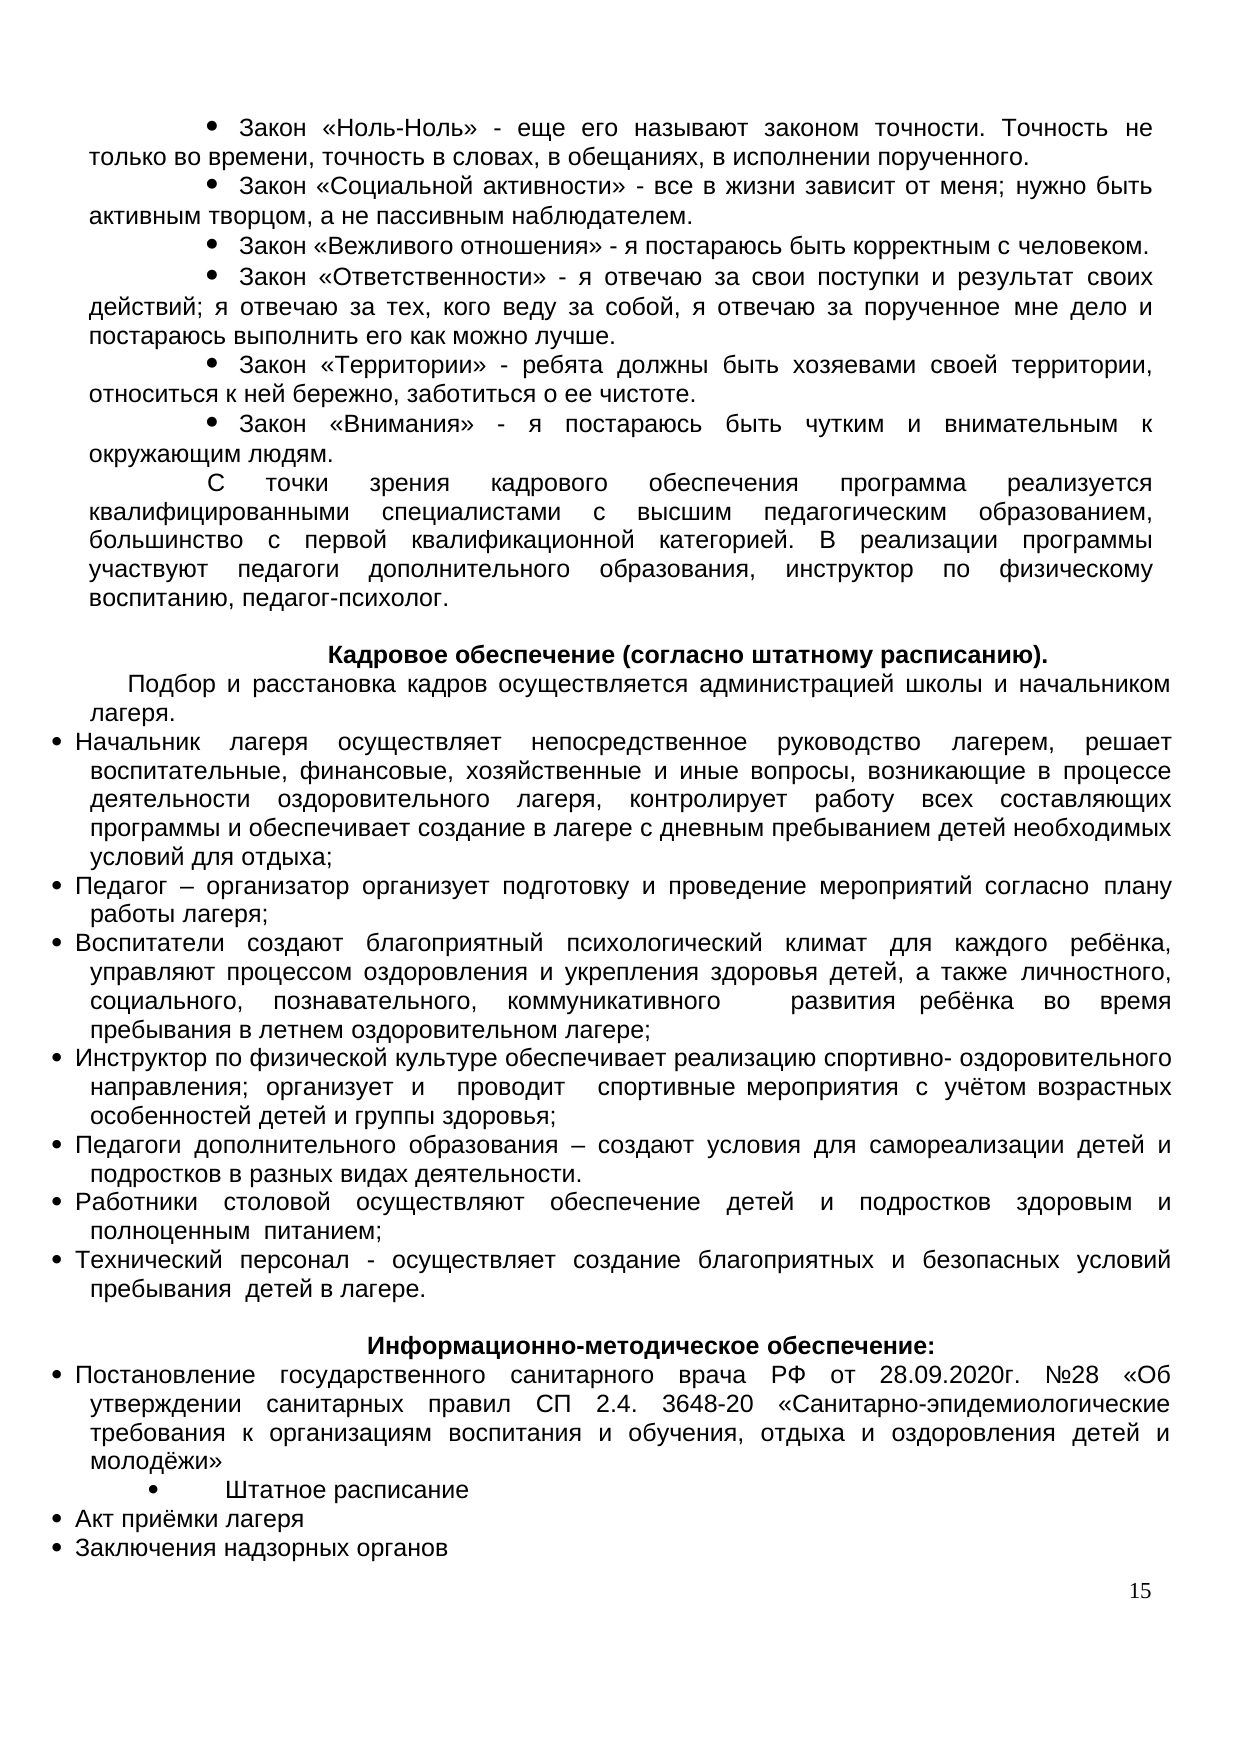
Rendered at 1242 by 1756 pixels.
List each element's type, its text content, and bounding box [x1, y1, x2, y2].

list Закон «Внимания» - я постараюсь быть чутким и внимательным к окружающим людям. [89, 409, 1153, 468]
list Закон «Социальной активности» - все в жизни зависит от меня; нужно быть активным творцом, а не пассивным наблюдателем. [89, 171, 1153, 229]
list Начальник лагеря осуществляет непосредственное руководство лагерем, решает воспитательные, финансовые, хозяйственные и иные вопросы, возникающие в процессе деятельности оздоровительного лагеря, контролирует работу всех составляющих программы и обеспечивает создание в лагере с дневным пребыванием детей необходимых условий для отдыха; [52, 727, 1172, 871]
list Воспитатели создают благоприятный психологический климат для каждого ребёнка, управляют процессом оздоровления и укрепления здоровья детей, а также личностного, социального, познавательного, коммуникативного развития ребёнка во время пребывания в летнем оздоровительном лагере; [52, 928, 1172, 1043]
list Заключения надзорных органов [52, 1533, 1212, 1562]
text С точки зрения кадрового обеспечения программа реализуется квалифицированными специалистами с высшим педагогическим образованием, большинство с первой квалификационной категорией. В реализации программы участвуют педагоги дополнительного образования, инструктор по физическому воспитанию, педагог-психолог. [89, 468, 1153, 612]
list Кадровое обеспечение (согласно штатному расписанию). [164, 641, 1212, 669]
text Подбор и расстановка кадров осуществляется администрацией школы и начальником лагеря. [90, 669, 1172, 727]
list Технический персонал - осуществляет создание благоприятных и безопасных условий пребывания детей в лагере. [52, 1245, 1172, 1302]
list Закон «Ноль-Ноль» - еще его называют законом точности. Точность не только во времени, точность в словах, в обещаниях, в исполнении порученного. [89, 112, 1153, 171]
list Инструктор по физической культуре обеспечивает реализацию спортивно- оздоровительного направления; организует и проводит спортивные мероприятия с учётом возрастных особенностей детей и группы здоровья; [52, 1043, 1172, 1130]
list Закон «Ответственности» - я отвечаю за свои поступки и результат своих действий; я отвечаю за тех, кого веду за собой, я отвечаю за порученное мне дело и постараюсь выполнить его как можно лучше. [89, 262, 1153, 349]
list Постановление государственного санитарного врача РФ от 28.09.2020г. №28 «Об утверждении санитарных правил СП 2.4. 3648-20 «Санитарно-эпидемиологические требования к организациям воспитания и обучения, отдыха и оздоровления детей и молодёжи» [52, 1360, 1172, 1475]
list Закон «Вежливого отношения» - я постараюсь быть корректным с человеком. [89, 231, 1153, 261]
list Работники столовой осуществляют обеспечение детей и подростков здоровым и полноценным питанием; [52, 1187, 1172, 1245]
list Акт приёмки лагеря [52, 1504, 1212, 1533]
list Штатное расписание [90, 1475, 1212, 1504]
list Закон «Территории» - ребята должны быть хозяевами своей территории, относиться к ней бережно, заботиться о ее чистоте. [89, 349, 1153, 408]
text Информационно-методическое обеспечение: [90, 1331, 1212, 1360]
list Педагоги дополнительного образования – создают условия для самореализации детей и подростков в разных видах деятельности. [52, 1130, 1172, 1187]
list Педагог – организатор организует подготовку и проведение мероприятий согласно плану работы лагеря; [52, 871, 1172, 928]
